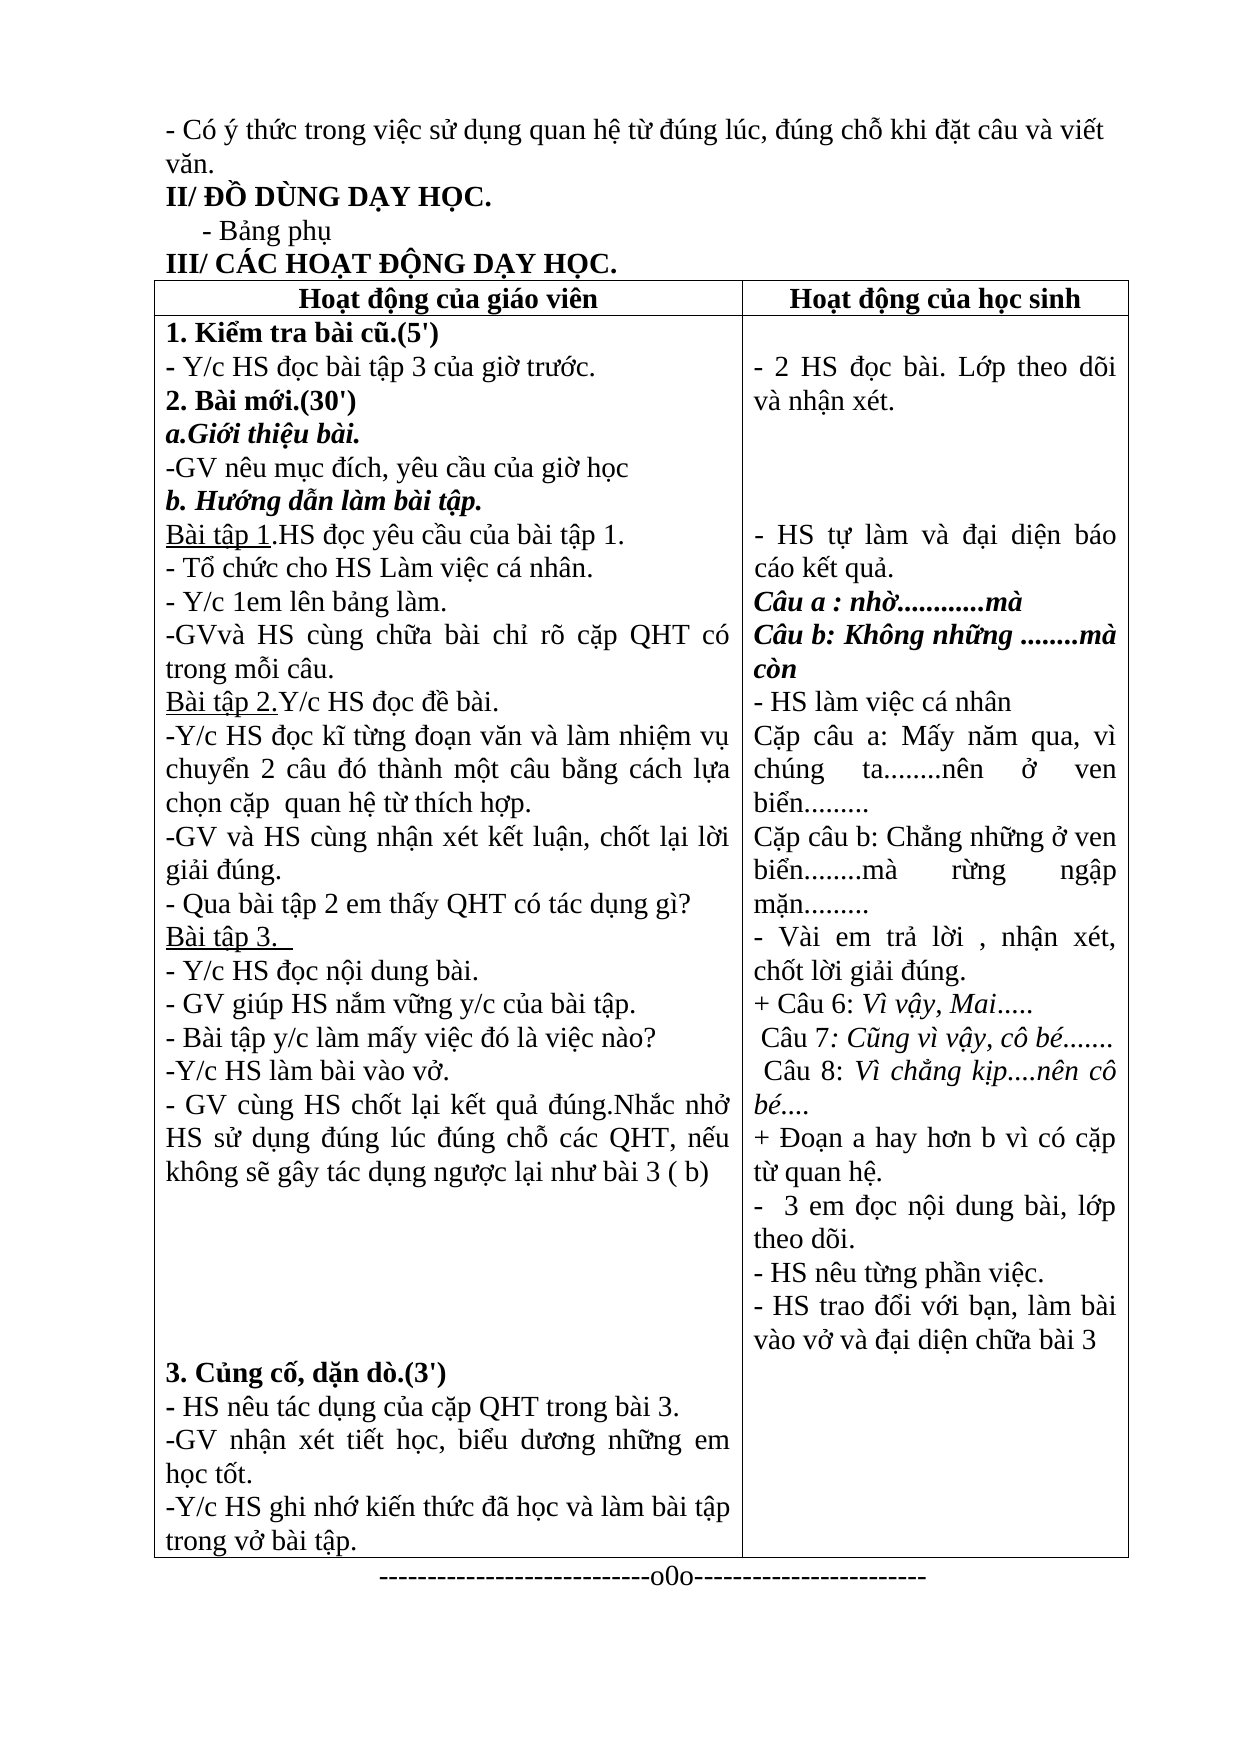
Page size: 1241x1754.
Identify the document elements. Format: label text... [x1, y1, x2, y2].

table_cell - 2 HS đọc bài. Lớp theo dõi và nhận xét. - HS tự làm và đại diện báo cáo kết quả. Câu a : nhờ............mà Câu b: Không những ........mà còn - HS làm việc cá nhân Cặp câu a: Mấy năm qua, vì chúng ta........nên ở ven biển......... Cặp câu b: Chẳng những ở ven biển........mà rừng ngập mặn......... - Vài em trả lời , nhận xét, chốt lời giải đúng. + Câu 6: Vì vậy, Mai..... Câu 7: Cũng vì vậy, cô bé....... Câu 8: Vì chẳng kịp....nên cô bé.... + Đoạn a hay hơn b vì có cặp từ quan hệ. - 3 em đọc nội dung bài, lớp theo dõi. - HS nêu từng phần việc. - HS trao đổi với bạn, làm bài vào vở và đại diện chữa bài 3 [743, 316, 1128, 1557]
table_cell 1. Kiểm tra bài cũ.(5') - Y/c HS đọc bài tập 3 của giờ trước. 2. Bài mới.(30') a.Giới thiệu bài. -GV nêu mục đích, yêu cầu của giờ học b. Hướng dẫn làm bài tập. Bài tập 1.HS đọc yêu cầu của bài tập 1. - Tổ chức cho HS Làm việc cá nhân. - Y/c 1em lên bảng làm. -GVvà HS cùng chữa bài chỉ rõ cặp QHT có trong mỗi câu. Bài tập 2.Y/c HS đọc đề bài. -Y/c HS đọc kĩ từng đoạn văn và làm nhiệm vụ chuyển 2 câu đó thành một câu bằng cách lựa chọn cặp quan hệ từ thích hợp. -GV và HS cùng nhận xét kết luận, chốt lại lời giải đúng. - Qua bài tập 2 em thấy QHT có tác dụng gì? Bài tập 3. - Y/c HS đọc nội dung bài. - GV giúp HS nắm vững y/c của bài tập. - Bài tập y/c làm mấy việc đó là việc nào? -Y/c HS làm bài vào vở. - GV cùng HS chốt lại kết quả đúng.Nhắc nhở HS sử dụng đúng lúc đúng chỗ các QHT, nếu không sẽ gây tác dụng ngược lại như bài 3 ( b) 3. Củng cố, dặn dò.(3') - HS nêu tác dụng của cặp QHT trong bài 3. -GV nhận xét tiết học, biểu dương những em học tốt. -Y/c HS ghi nhớ kiến thức đã học và làm bài tập trong vở bài tập. [155, 316, 742, 1557]
text - Có ý thức trong việc sử dụng quan hệ từ đúng lúc, đúng chỗ khi đặt câu và viết văn. [165, 112, 1140, 179]
text ----------------------------o0o------------------------ [165, 1558, 1140, 1591]
text III/ CÁC HOẠT ĐỘNG DẠY HỌC. [165, 246, 1140, 280]
text - Bảng phụ [165, 213, 1140, 246]
table_header Hoạt động của giáo viên [155, 281, 742, 314]
text II/ ĐỒ DÙNG DẠY HỌC. [165, 179, 1140, 213]
table_header Hoạt động của học sinh [743, 281, 1128, 314]
